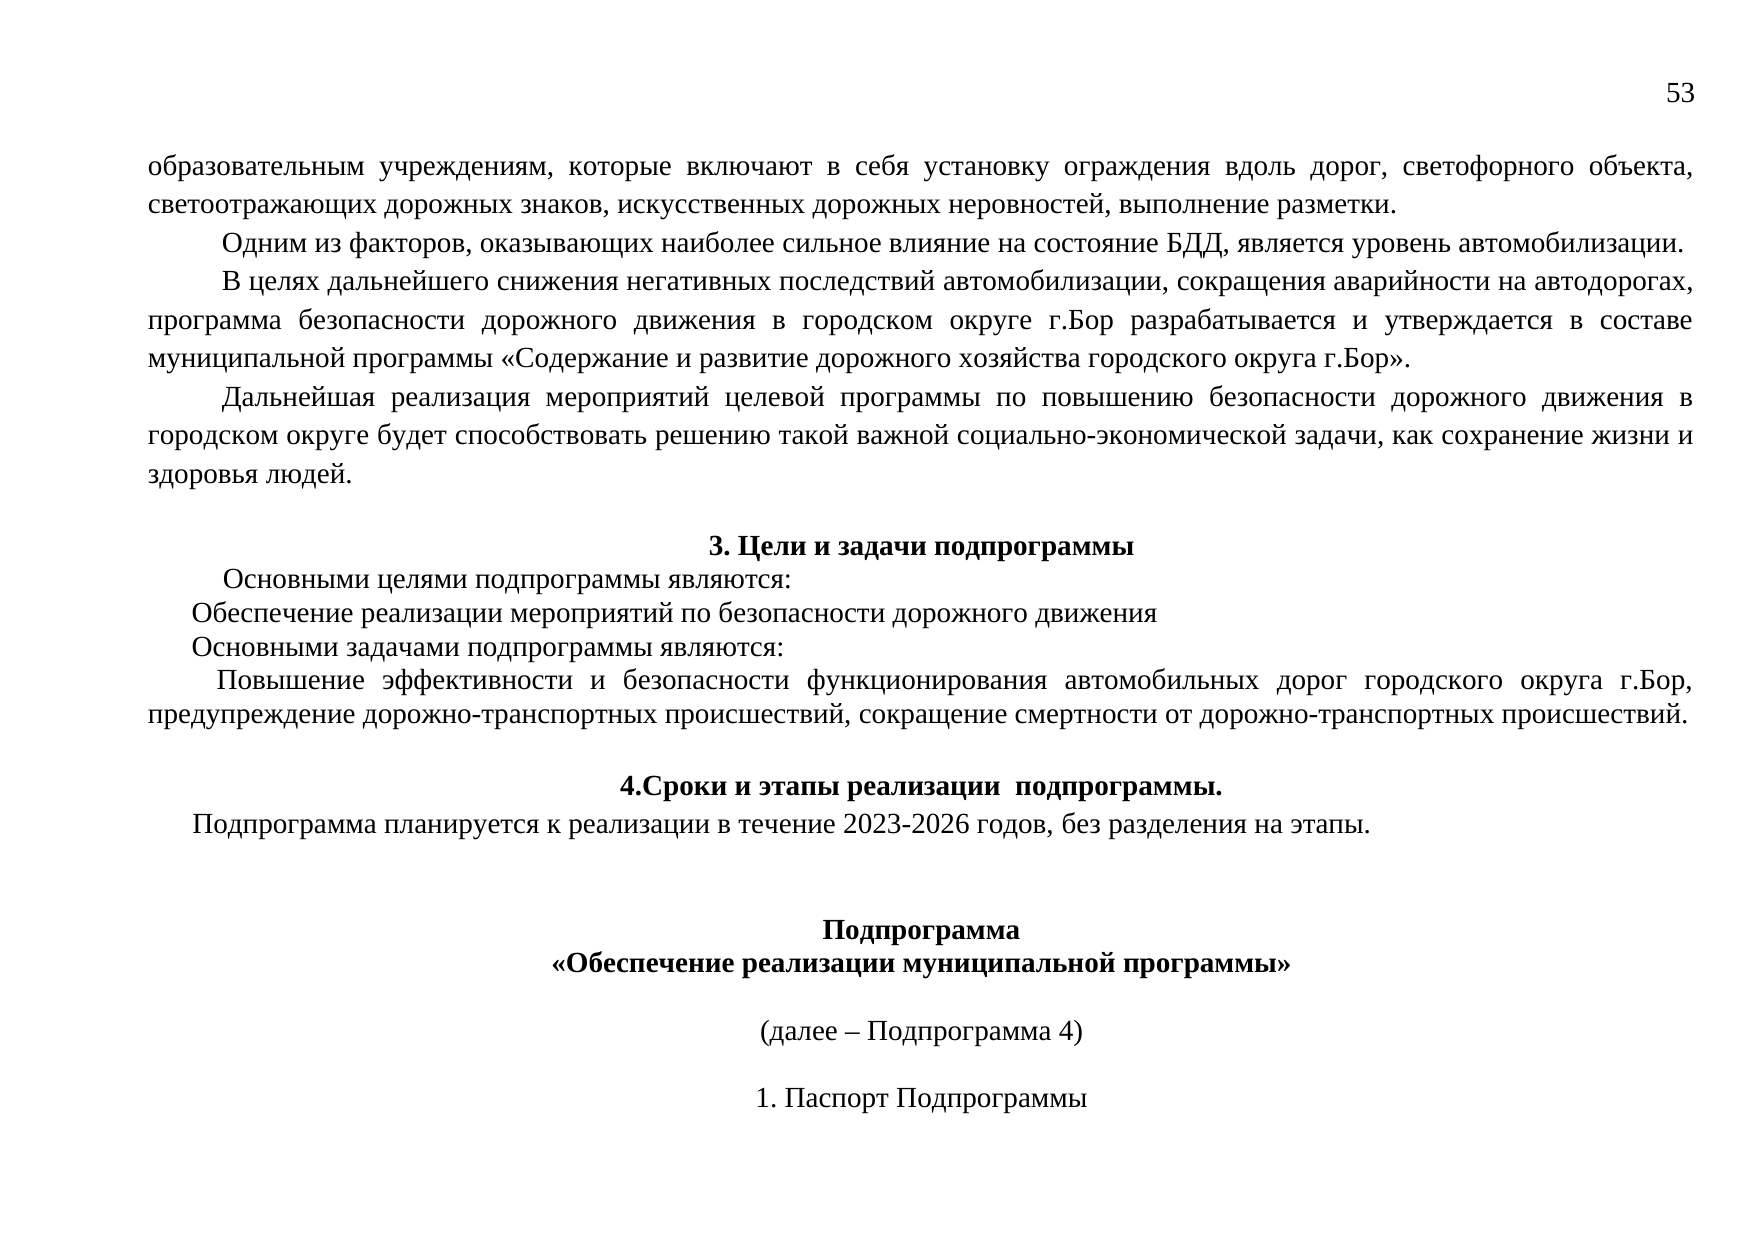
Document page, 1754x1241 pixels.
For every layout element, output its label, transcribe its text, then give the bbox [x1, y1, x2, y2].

text Обеспечение реализации мероприятий по безопасности дорожного движения [148, 595, 1695, 629]
text Основными задачами подпрограммы являются: [148, 629, 1695, 662]
text 1. Паспорт Подпрограммы [148, 1080, 1695, 1113]
text Основными целями подпрограммы являются: [148, 562, 1695, 595]
text Дальнейшая реализация мероприятий целевой программы по повышению безопасности дорожного движения в городском округе будет способствовать решению такой важной социально-экономической задачи, как сохранение жизни и здоровья людей. [148, 379, 1695, 489]
text (далее – Подпрограмма 4) [148, 1013, 1695, 1046]
text Повышение эффективности и безопасности функционирования автомобильных дорог городского округа г.Бор, предупреждение дорожно-транспортных происшествий, сокращение смертности от дорожно-транспортных происшествий. [148, 662, 1695, 729]
text Подпрограмма планируется к реализации в течение 2023-2026 годов, без разделения на этапы. [148, 806, 1695, 840]
text В целях дальнейшего снижения негативных последствий автомобилизации, сокращения аварийности на автодорогах, программа безопасности дорожного движения в городском округе г.Бор разрабатывается и утверждается в составе муниципальной программы «Содержание и развитие дорожного хозяйства городского округа г.Бор». [148, 263, 1695, 374]
text Одним из факторов, оказывающих наиболее сильное влияние на состояние БДД, является уровень автомобилизации. [148, 225, 1695, 258]
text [148, 148, 1695, 220]
text Подпрограмма [148, 912, 1695, 946]
text «Обеспечение реализации муниципальной программы» [148, 946, 1695, 979]
text 3. Цели и задачи подпрограммы [148, 528, 1695, 562]
text 4.Сроки и этапы реализации подпрограммы. [148, 768, 1695, 801]
